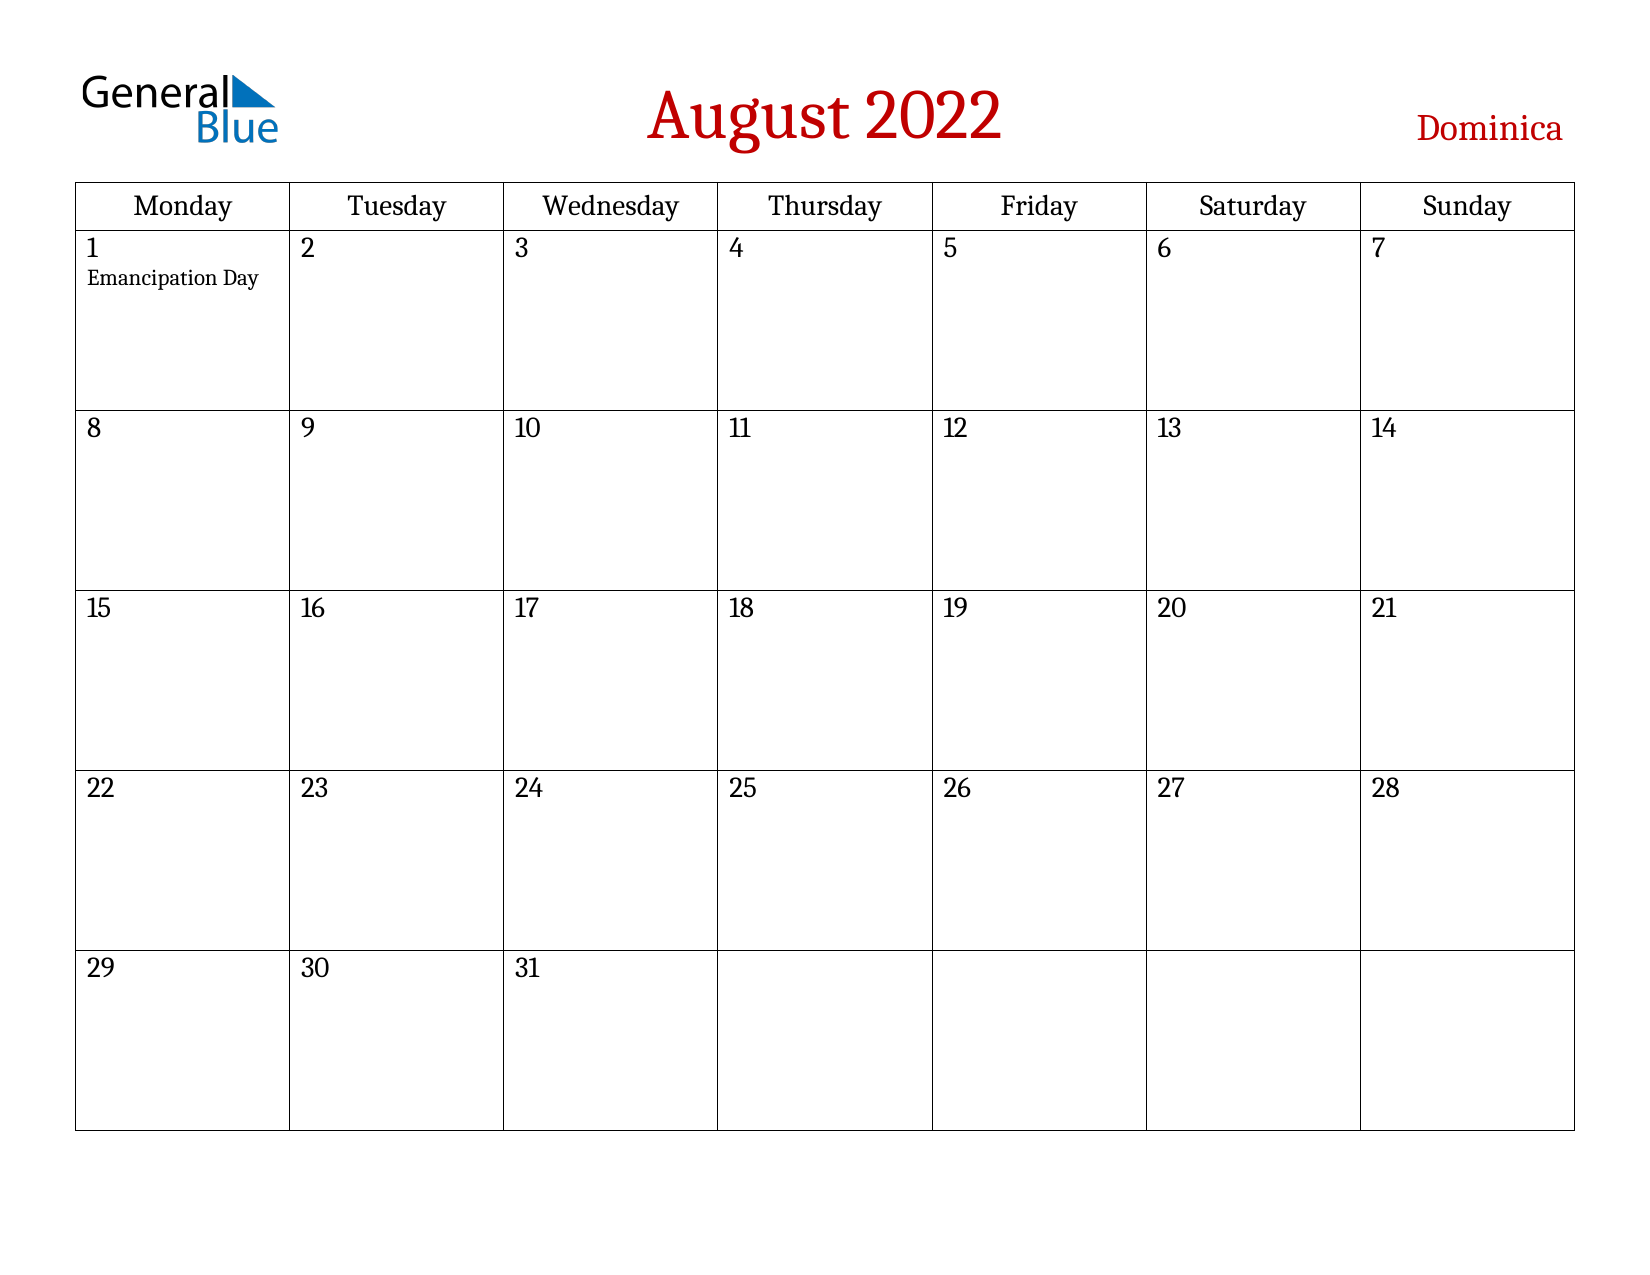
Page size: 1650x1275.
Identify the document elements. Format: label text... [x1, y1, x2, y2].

table_cell 23 [290, 771, 503, 805]
table_cell [290, 805, 503, 950]
table_cell [1361, 951, 1574, 985]
table_cell [933, 951, 1146, 985]
table_cell 3 [504, 231, 717, 264]
table_cell [1147, 445, 1360, 590]
table_cell [1147, 805, 1360, 950]
table_cell [718, 625, 932, 770]
table_cell Friday [933, 183, 1146, 230]
table_cell 15 [76, 591, 289, 625]
table_cell 14 [1361, 411, 1574, 444]
table_cell 24 [504, 771, 717, 805]
table_cell [718, 951, 932, 985]
table_cell [718, 805, 932, 950]
picture [82, 75, 278, 143]
table_cell [504, 445, 717, 590]
table_cell [718, 265, 932, 410]
table_cell [1147, 265, 1360, 410]
table_cell 30 [290, 951, 503, 985]
table_cell [290, 265, 503, 410]
table_cell [504, 805, 717, 950]
table_cell 8 [76, 411, 289, 444]
table_cell 4 [718, 231, 932, 264]
table_cell [290, 445, 503, 590]
table_cell [1361, 805, 1574, 950]
table_cell 7 [1361, 231, 1574, 264]
table_cell 9 [290, 411, 503, 444]
table_cell [933, 805, 1146, 950]
table_cell 5 [933, 231, 1146, 264]
table_cell 13 [1147, 411, 1360, 444]
table_cell [1147, 985, 1360, 1130]
table_cell 2 [290, 231, 503, 264]
table_cell 16 [290, 591, 503, 625]
table_cell [76, 445, 289, 590]
table_cell 29 [76, 951, 289, 985]
table_cell [1361, 625, 1574, 770]
table_cell 10 [504, 411, 717, 444]
table_cell Saturday [1147, 183, 1360, 230]
table_cell 19 [933, 591, 1146, 625]
table_header Dominica [1146, 75, 1574, 182]
table_cell [933, 445, 1146, 590]
table_cell [290, 625, 503, 770]
table_cell Tuesday [290, 183, 503, 230]
table_cell [1361, 445, 1574, 590]
table_cell Wednesday [504, 183, 717, 230]
table_cell [933, 265, 1146, 410]
table_cell 27 [1147, 771, 1360, 805]
table_cell [718, 445, 932, 590]
table_cell Sunday [1361, 183, 1574, 230]
table_cell 21 [1361, 591, 1574, 625]
table_cell [1361, 985, 1574, 1130]
table_cell [718, 985, 932, 1130]
table_cell [76, 625, 289, 770]
table_cell [1147, 625, 1360, 770]
table_cell [290, 985, 503, 1130]
table_cell 18 [718, 591, 932, 625]
table_cell [504, 985, 717, 1130]
table_header [76, 75, 503, 182]
table_cell [933, 625, 1146, 770]
table_cell [933, 985, 1146, 1130]
table_header August 2022 [504, 75, 1146, 182]
table_cell Monday [76, 183, 289, 230]
table_cell 28 [1361, 771, 1574, 805]
table_cell [1361, 265, 1574, 410]
table_cell [504, 625, 717, 770]
table_cell 20 [1147, 591, 1360, 625]
table_cell [1147, 951, 1360, 985]
table_cell 22 [76, 771, 289, 805]
table_cell 12 [933, 411, 1146, 444]
table_cell Emancipation Day [76, 265, 289, 410]
table_cell 11 [718, 411, 932, 444]
table_cell Thursday [718, 183, 932, 230]
table_cell 31 [504, 951, 717, 985]
table_cell 17 [504, 591, 717, 625]
table_cell 6 [1147, 231, 1360, 264]
table_cell [76, 805, 289, 950]
table_cell 26 [933, 771, 1146, 805]
table_cell [504, 265, 717, 410]
table_cell 25 [718, 771, 932, 805]
table_cell [76, 985, 289, 1130]
table_cell 1 [76, 231, 289, 264]
